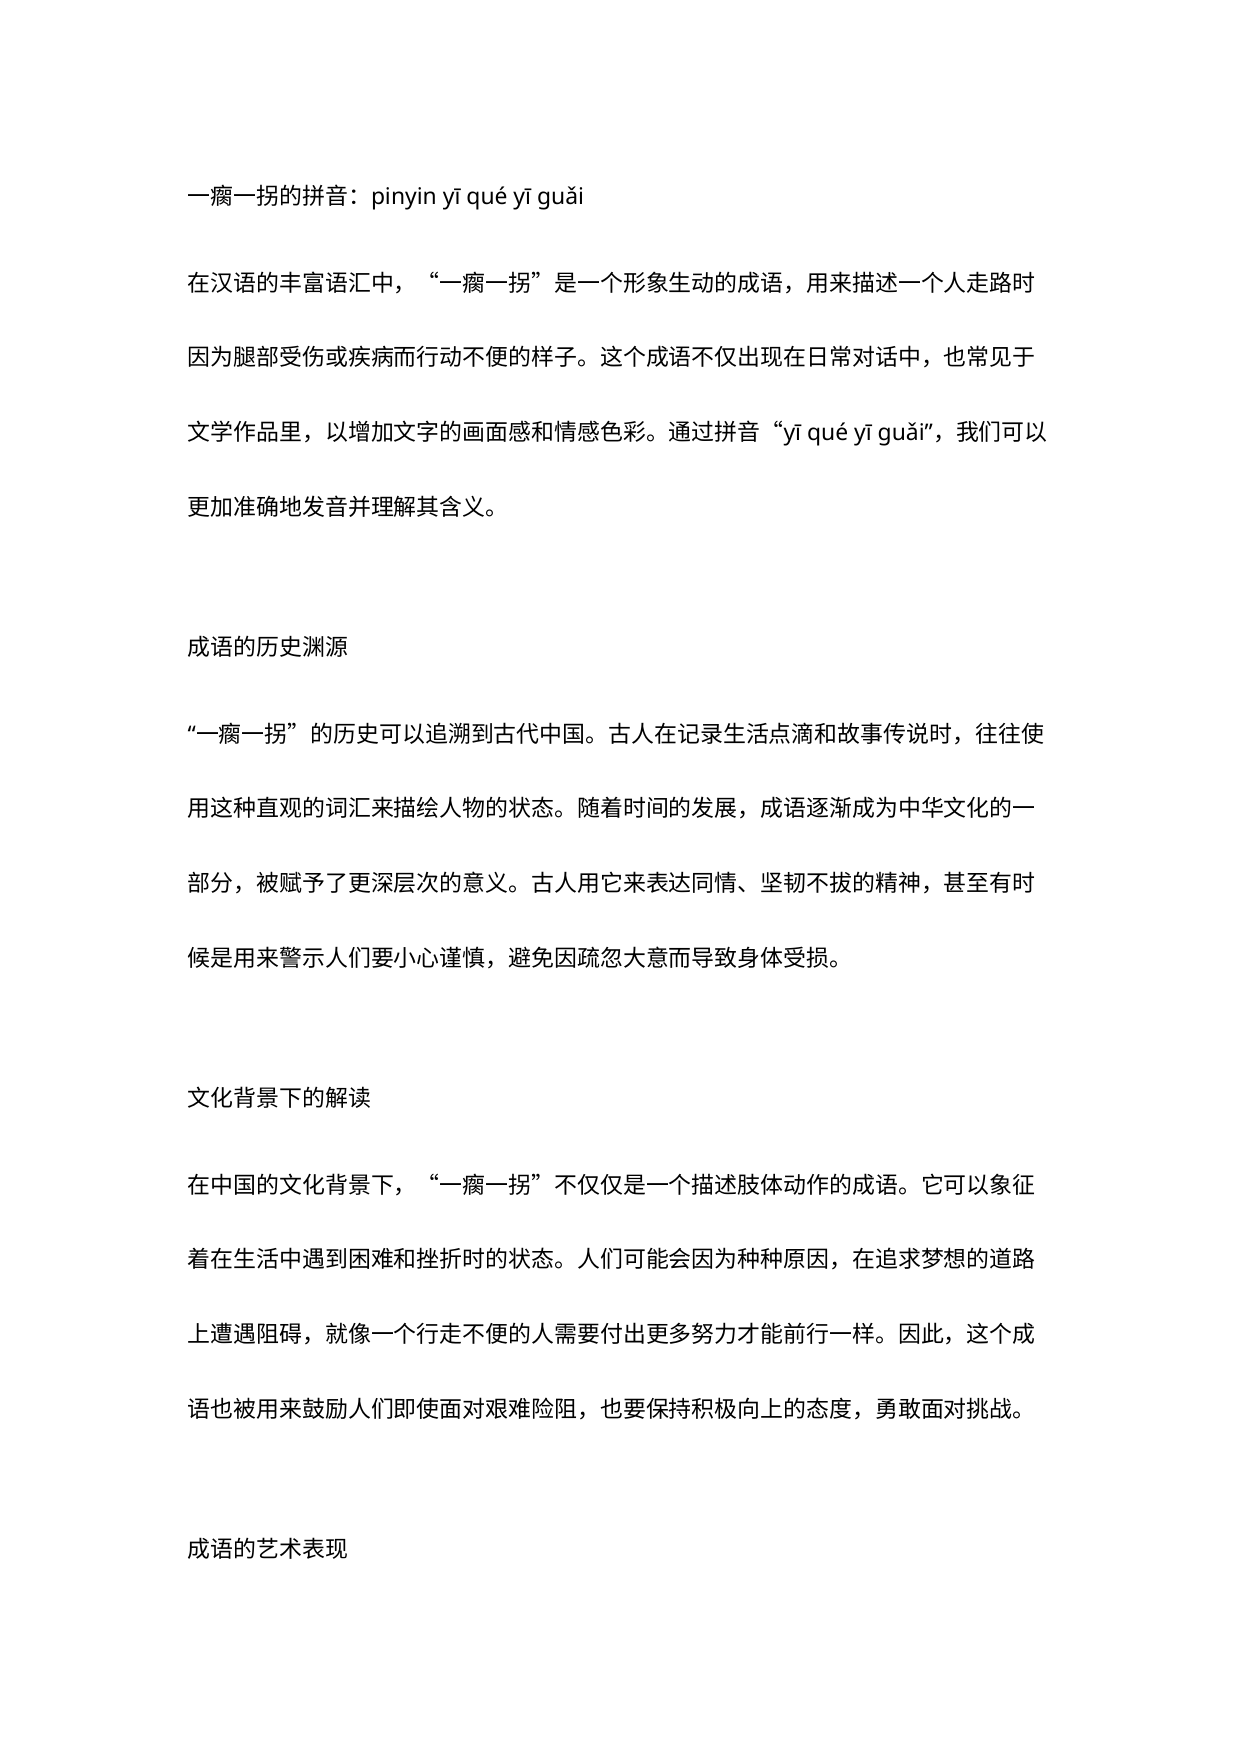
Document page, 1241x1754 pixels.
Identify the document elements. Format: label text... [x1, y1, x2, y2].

text 文化背景下的解读 [187, 1064, 1053, 1129]
text 一瘸一拐的拼音：pinyin yī qué yī guǎi [187, 162, 1053, 227]
text 成语的历史渊源 [187, 613, 1053, 678]
text “一瘸一拐”的历史可以追溯到古代中国。古人在记录生活点滴和故事传说时，往往使用这种直观的词汇来描绘人物的状态。随着时间的发展，成语逐渐成为中华文化的一部分，被赋予了更深层次的意义。古人用它来表达同情、坚韧不拔的精神，甚至有时候是用来警示人们要小心谨慎，避免因疏忽大意而导致身体受损。 [187, 700, 1053, 989]
text 在中国的文化背景下，“一瘸一拐”不仅仅是一个描述肢体动作的成语。它可以象征着在生活中遇到困难和挫折时的状态。人们可能会因为种种原因，在追求梦想的道路上遭遇阻碍，就像一个行走不便的人需要付出更多努力才能前行一样。因此，这个成语也被用来鼓励人们即使面对艰难险阻，也要保持积极向上的态度，勇敢面对挑战。 [187, 1151, 1053, 1440]
text 在汉语的丰富语汇中，“一瘸一拐”是一个形象生动的成语，用来描述一个人走路时因为腿部受伤或疾病而行动不便的样子。这个成语不仅出现在日常对话中，也常见于文学作品里，以增加文字的画面感和情感色彩。通过拼音“yī qué yī guǎi”，我们可以更加准确地发音并理解其含义。 [187, 249, 1053, 538]
text 成语的艺术表现 [187, 1515, 1053, 1580]
